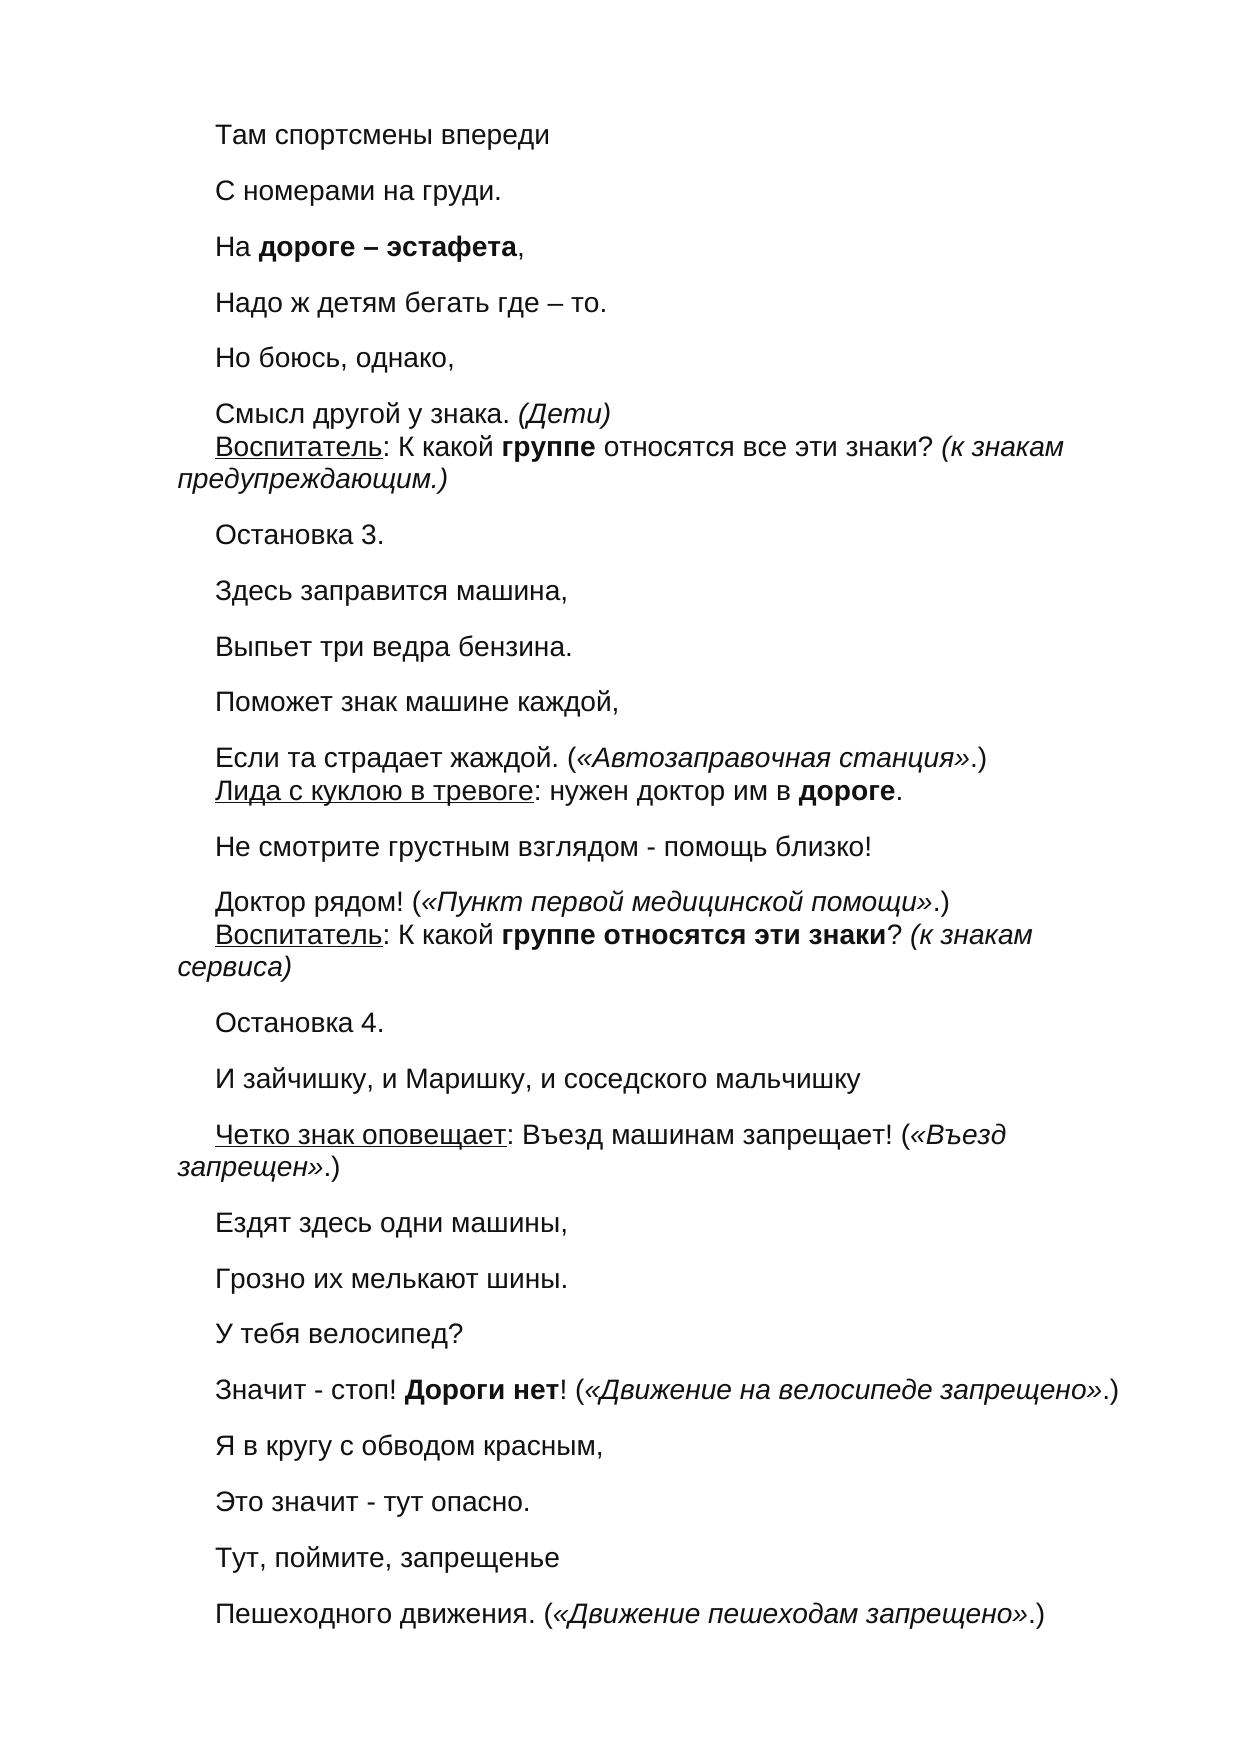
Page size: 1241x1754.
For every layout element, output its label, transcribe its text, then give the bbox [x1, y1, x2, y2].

text Ездят здесь одни машины, [177, 1206, 1152, 1238]
text Но боюсь, однако, [177, 341, 1152, 374]
text Выпьет три ведра бензина. [177, 629, 1152, 662]
text На дороге – эстафета, [177, 230, 1152, 262]
text И зайчишку, и Маришку, и соседского мальчишку [177, 1062, 1152, 1094]
text Надо ж детям бегать где – то. [177, 286, 1152, 318]
text Значит - стоп! Дороги нет! («Движение на велосипеде запрещено».) [177, 1373, 1152, 1406]
text Там спортсмены впереди [177, 118, 1152, 151]
text Если та страдает жаждой. («Автозаправочная станция».) [177, 741, 1152, 774]
text Поможет знак машине каждой, [177, 685, 1152, 718]
text Остановка 3. [177, 518, 1152, 550]
text Это значит - тут опасно. [177, 1485, 1152, 1517]
text Воспитатель: К какой группе относятся все эти знаки? (к знакам предупреждающим.) [177, 430, 1152, 494]
text Остановка 4. [177, 1006, 1152, 1038]
text Пешеходного движения. («Движение пешеходам запрещено».) [177, 1597, 1152, 1629]
text Я в кругу с обводом красным, [177, 1429, 1152, 1462]
text Смысл другой у знака. (Дети) [177, 397, 1152, 430]
text С номерами на груди. [177, 174, 1152, 206]
text Лида с куклою в тревоге: нужен доктор им в дороге. [177, 774, 1152, 806]
text Воспитатель: К какой группе относятся эти знаки? (к знакам сервиса) [177, 918, 1152, 982]
text Доктор рядом! («Пункт первой медицинской помощи».) [177, 885, 1152, 918]
text Не смотрите грустным взглядом - помощь близко! [177, 829, 1152, 862]
text Четко знак оповещает: Въезд машинам запрещает! («Въезд запрещен».) [177, 1118, 1152, 1182]
text Здесь заправится машина, [177, 574, 1152, 606]
text У тебя велосипед? [177, 1317, 1152, 1350]
text Грозно их мелькают шины. [177, 1262, 1152, 1294]
text Тут, поймите, запрещенье [177, 1541, 1152, 1573]
